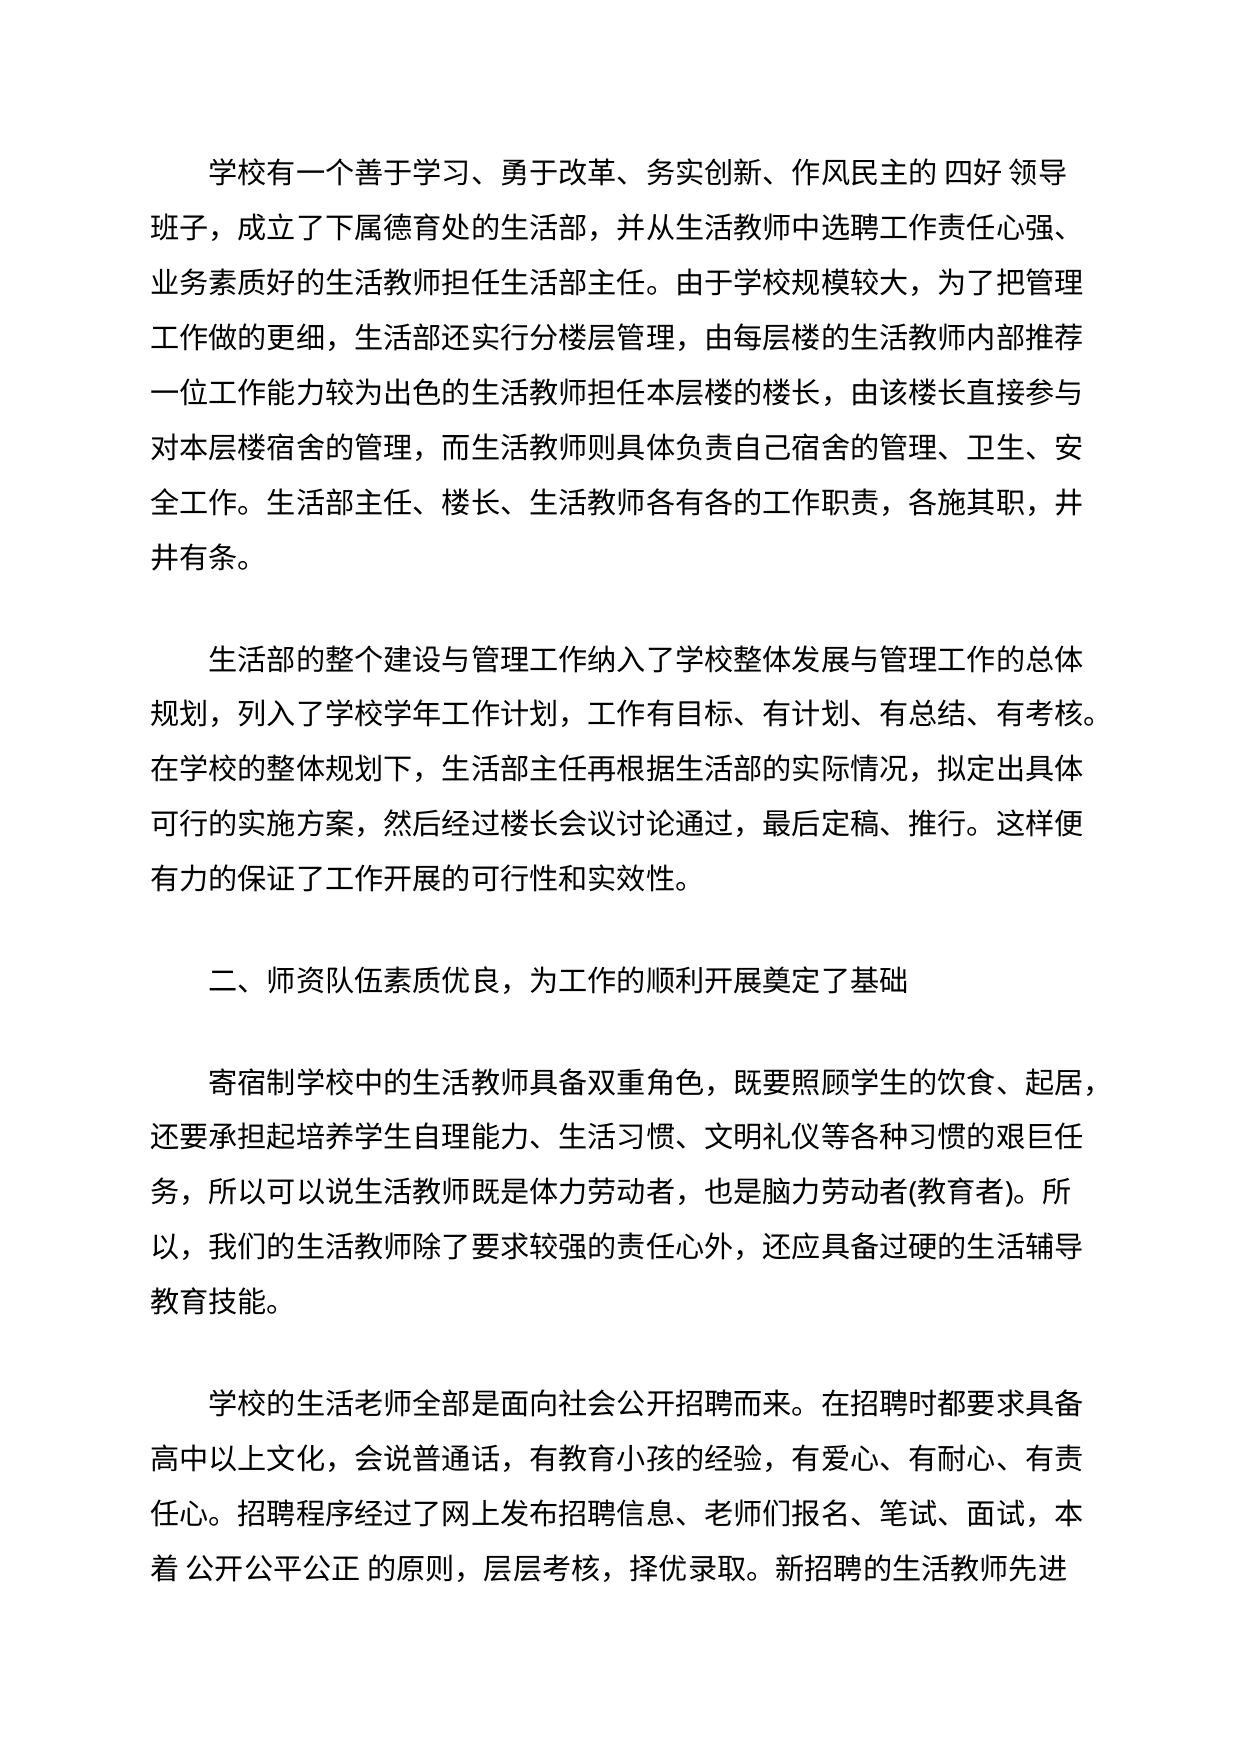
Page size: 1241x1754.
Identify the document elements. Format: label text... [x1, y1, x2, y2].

text 学校有一个善于学习、勇于改革、务实创新、作风民主的 四好 领导班子，成立了下属德育处的生活部，并从生活教师中选聘工作责任心强、业务素质好的生活教师担任生活部主任。由于学校规模较大，为了把管理工作做的更细，生活部还实行分楼层管理，由每层楼的生活教师内部推荐一位工作能力较为出色的生活教师担任本层楼的楼长，由该楼长直接参与对本层楼宿舍的管理，而生活教师则具体负责自己宿舍的管理、卫生、安全工作。生活部主任、楼长、生活教师各有各的工作职责，各施其职，井井有条。 [150, 150, 1090, 577]
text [150, 1381, 1090, 1588]
text 生活部的整个建设与管理工作纳入了学校整体发展与管理工作的总体规划，列入了学校学年工作计划，工作有目标、有计划、有总结、有考核。在学校的整体规划下，生活部主任再根据生活部的实际情况，拟定出具体可行的实施方案，然后经过楼长会议讨论通过，最后定稿、推行。这样便有力的保证了工作开展的可行性和实效性。 [150, 636, 1090, 898]
text 寄宿制学校中的生活教师具备双重角色，既要照顾学生的饮食、起居，还要承担起培养学生自理能力、生活习惯、文明礼仪等各种习惯的艰巨任务，所以可以说生活教师既是体力劳动者，也是脑力劳动者(教育者)。所以，我们的生活教师除了要求较强的责任心外，还应具备过硬的生活辅导教育技能。 [150, 1059, 1090, 1321]
text 二、师资队伍素质优良，为工作的顺利开展奠定了基础 [150, 957, 1090, 1000]
